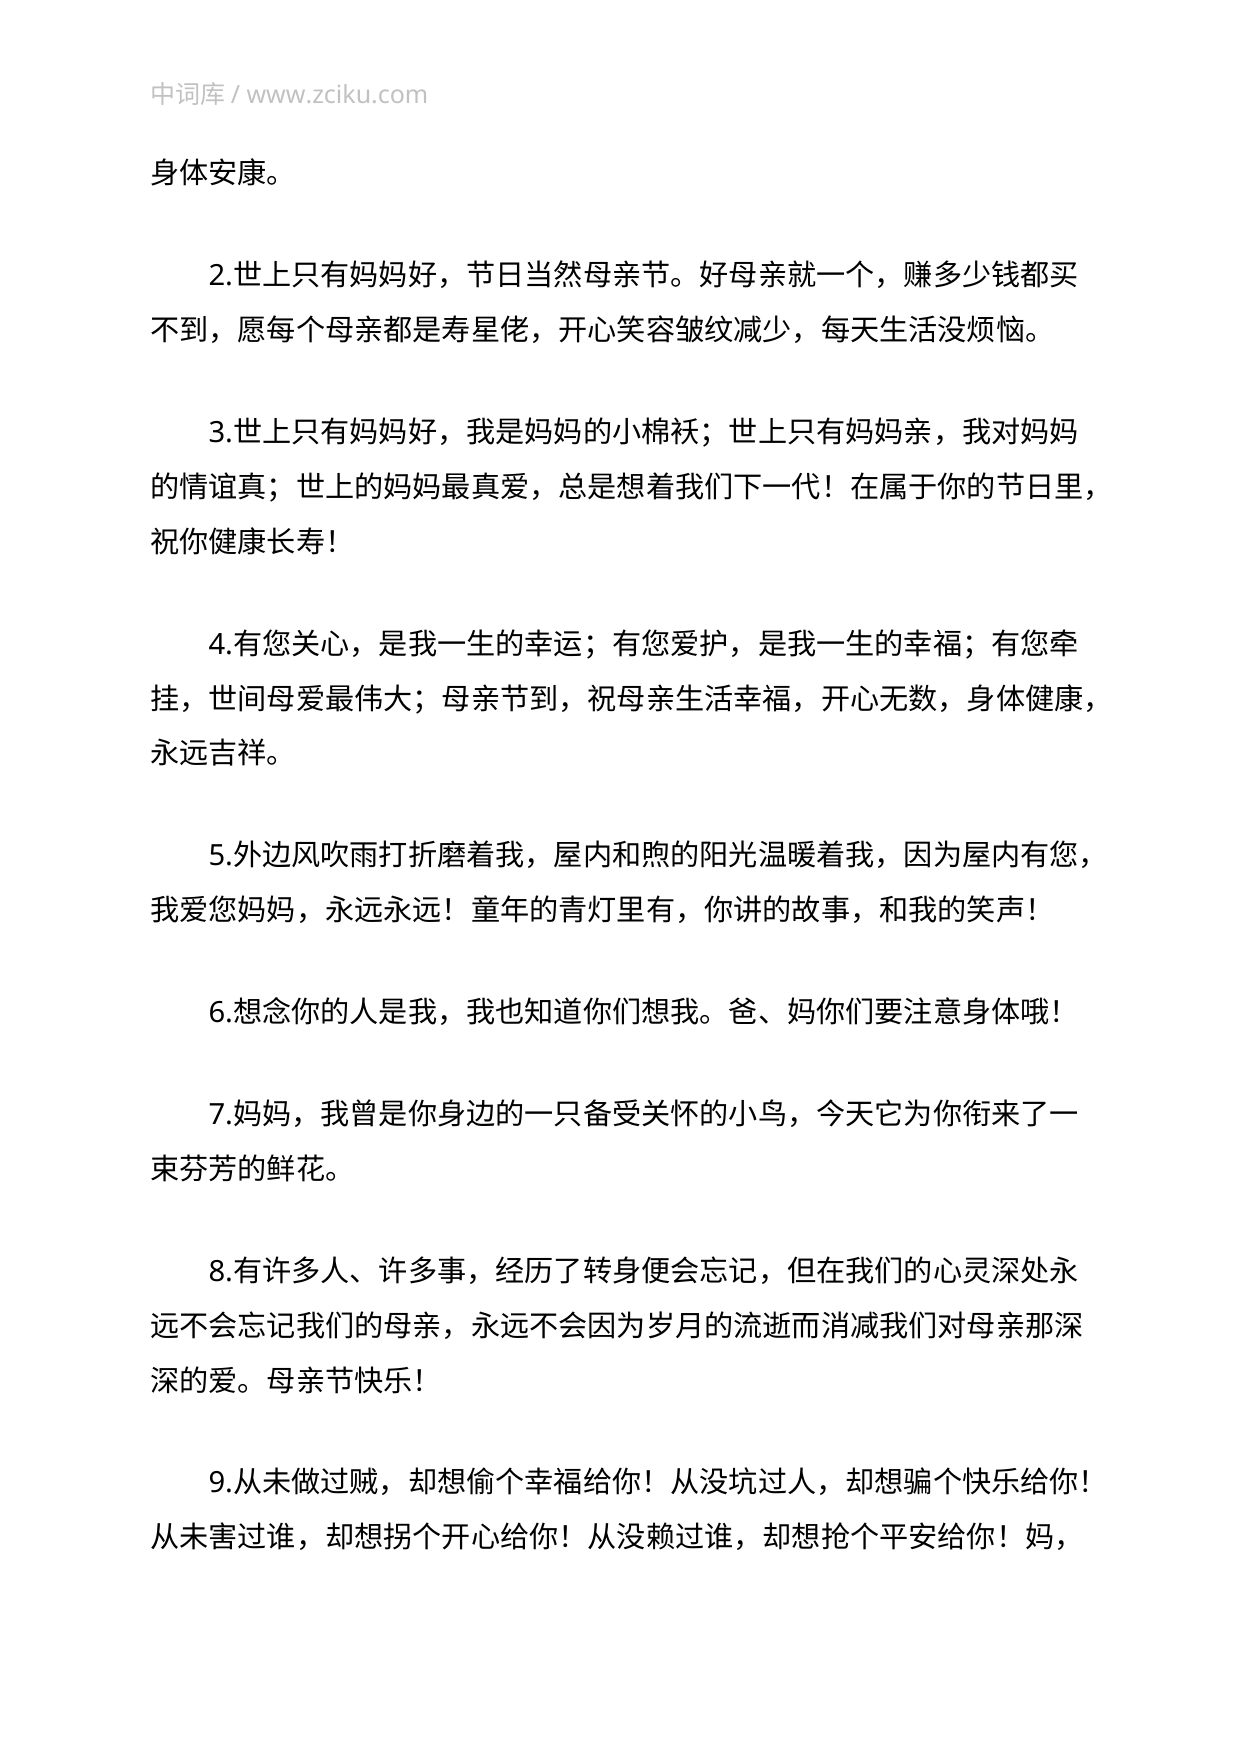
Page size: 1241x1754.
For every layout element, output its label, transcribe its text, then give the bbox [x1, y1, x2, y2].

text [150, 150, 1090, 192]
text 4.有您关心，是我一生的幸运；有您爱护，是我一生的幸福；有您牵挂，世间母爱最伟大；母亲节到，祝母亲生活幸福，开心无数，身体健康，永远吉祥。 [150, 620, 1090, 772]
text 3.世上只有妈妈好，我是妈妈的小棉袄；世上只有妈妈亲，我对妈妈的情谊真；世上的妈妈最真爱，总是想着我们下一代！在属于你的节日里，祝你健康长寿！ [150, 408, 1090, 561]
text 8.有许多人、许多事，经历了转身便会忘记，但在我们的心灵深处永远不会忘记我们的母亲，永远不会因为岁月的流逝而消减我们对母亲那深深的爱。母亲节快乐！ [150, 1247, 1090, 1399]
text 6.想念你的人是我，我也知道你们想我。爸、妈你们要注意身体哦！ [150, 989, 1090, 1031]
text 2.世上只有妈妈好，节日当然母亲节。好母亲就一个，赚多少钱都买不到，愿每个母亲都是寿星佬，开心笑容皱纹减少，每天生活没烦恼。 [150, 252, 1090, 349]
text 5.外边风吹雨打折磨着我，屋内和煦的阳光温暖着我，因为屋内有您，我爱您妈妈，永远永远！童年的青灯里有，你讲的故事，和我的笑声！ [150, 832, 1090, 929]
text 7.妈妈，我曾是你身边的一只备受关怀的小鸟，今天它为你衔来了一束芬芳的鲜花。 [150, 1091, 1090, 1188]
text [150, 1459, 1090, 1556]
